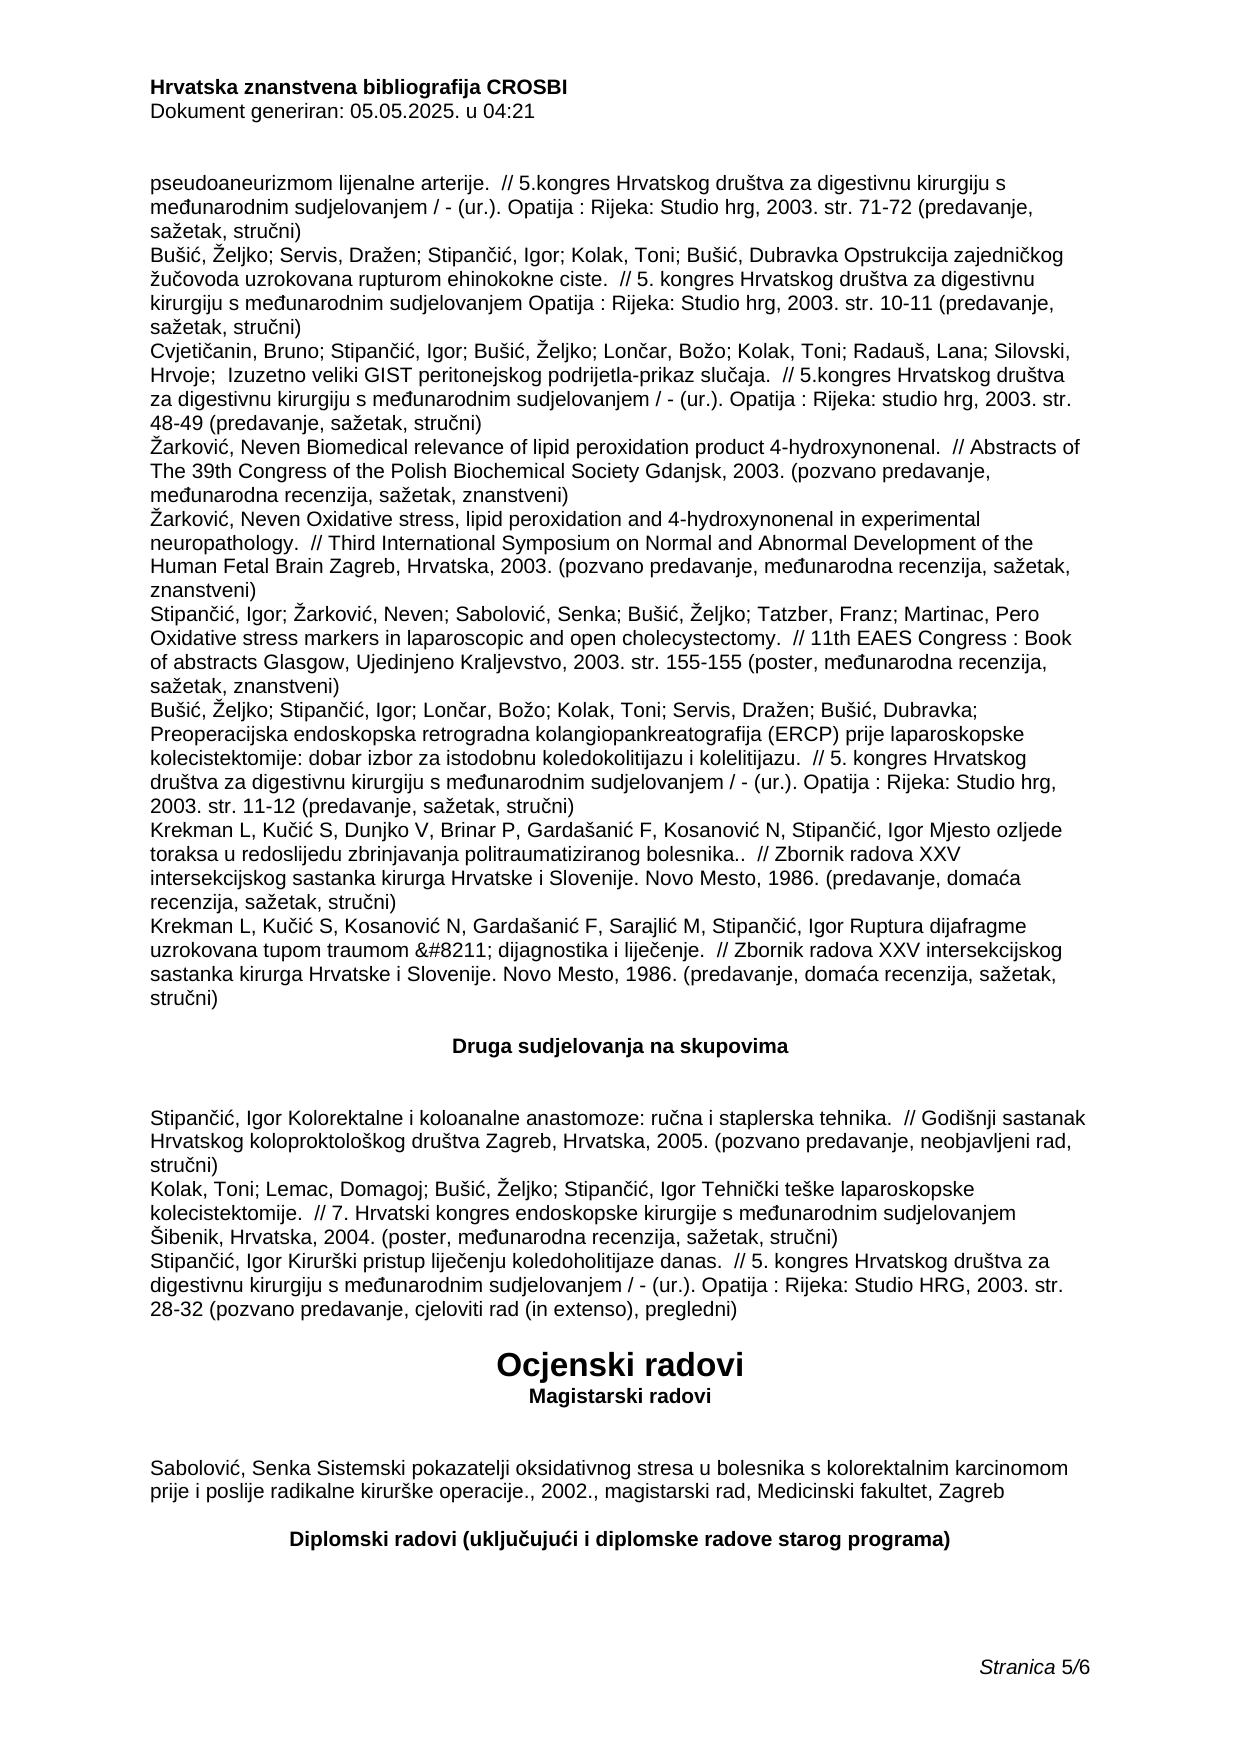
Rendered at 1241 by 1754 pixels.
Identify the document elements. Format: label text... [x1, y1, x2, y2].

text Stipančić, Igor; Žarković, Neven; Sabolović, Senka; Bušić, Željko; Tatzber, Franz; Martinac, Pero [150, 602, 1090, 698]
text Žarković, Neven [150, 434, 1090, 506]
text Stipančić, Igor [150, 1105, 1090, 1177]
subtitle Magistarski radovi [150, 1383, 1090, 1407]
subtitle Druga sudjelovanja na skupovima [150, 1033, 1090, 1057]
text Bušić, Željko; Stipančić, Igor; Lončar, Božo; Kolak, Toni; Servis, Dražen; Bušić, Dubravka; [150, 698, 1090, 818]
subtitle Ocjenski radovi [150, 1345, 1090, 1383]
subtitle Diplomski radovi (uključujući i diplomske radove starog programa) [150, 1527, 1090, 1551]
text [150, 171, 1090, 243]
text Kolak, Toni; Lemac, Domagoj; Bušić, Željko; Stipančić, Igor [150, 1177, 1090, 1249]
text Žarković, Neven [150, 506, 1090, 602]
text Stipančić, Igor [150, 1249, 1090, 1321]
text Sabolović, Senka [150, 1455, 1090, 1503]
text Cvjetičanin, Bruno; Stipančić, Igor; Bušić, Željko; Lončar, Božo; Kolak, Toni; Radauš, Lana; Silovski, Hrvoje; [150, 339, 1090, 434]
text Krekman L, Kučić S, Dunjko V, Brinar P, Gardašanić F, Kosanović N, Stipančić, Igor [150, 818, 1090, 914]
text Krekman L, Kučić S, Kosanović N, Gardašanić F, Sarajlić M, Stipančić, Igor [150, 914, 1090, 1009]
text Bušić, Željko; Servis, Dražen; Stipančić, Igor; Kolak, Toni; Bušić, Dubravka [150, 243, 1090, 339]
